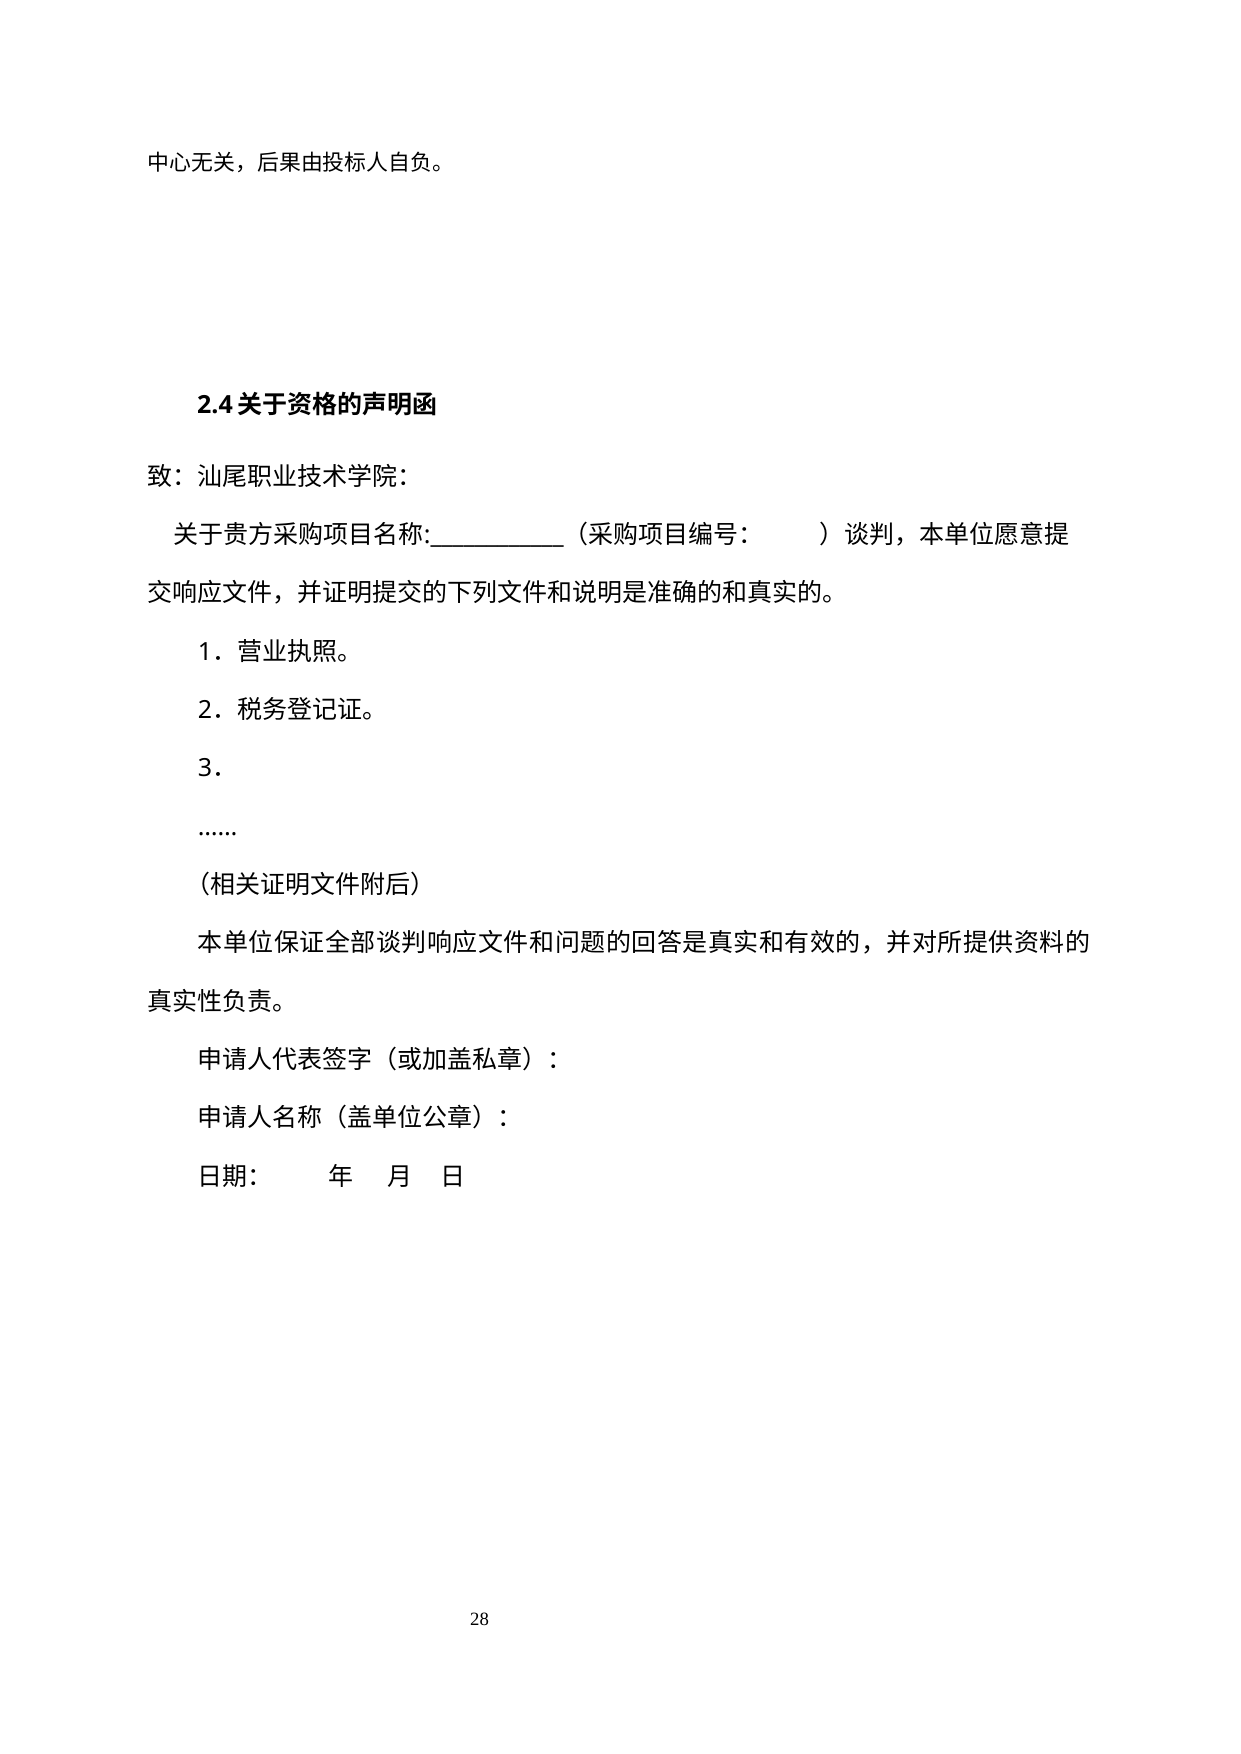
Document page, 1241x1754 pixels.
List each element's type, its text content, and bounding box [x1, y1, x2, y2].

text 日期： 年 月 日 [148, 1138, 1092, 1197]
text 2.4关于资格的声明函 [148, 384, 1092, 420]
text 1．营业执照。 [148, 613, 1092, 672]
text 本单位保证全部谈判响应文件和问题的回答是真实和有效的，并对所提供资料的真实性负责。 [148, 905, 1092, 1022]
text （相关证明文件附后） [148, 847, 1092, 905]
text 致：汕尾职业技术学院： [148, 438, 1092, 497]
text …… [148, 788, 1092, 847]
text 关于贵方采购项目名称:____________（采购项目编号： ）谈判，本单位愿意提交响应文件，并证明提交的下列文件和说明是准确的和真实的。 [148, 497, 1092, 613]
text 3． [148, 730, 1092, 788]
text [148, 130, 1092, 180]
text 2．税务登记证。 [148, 672, 1092, 730]
text 申请人名称（盖单位公章）： [148, 1080, 1092, 1138]
text 申请人代表签字（或加盖私章）： [148, 1022, 1092, 1080]
